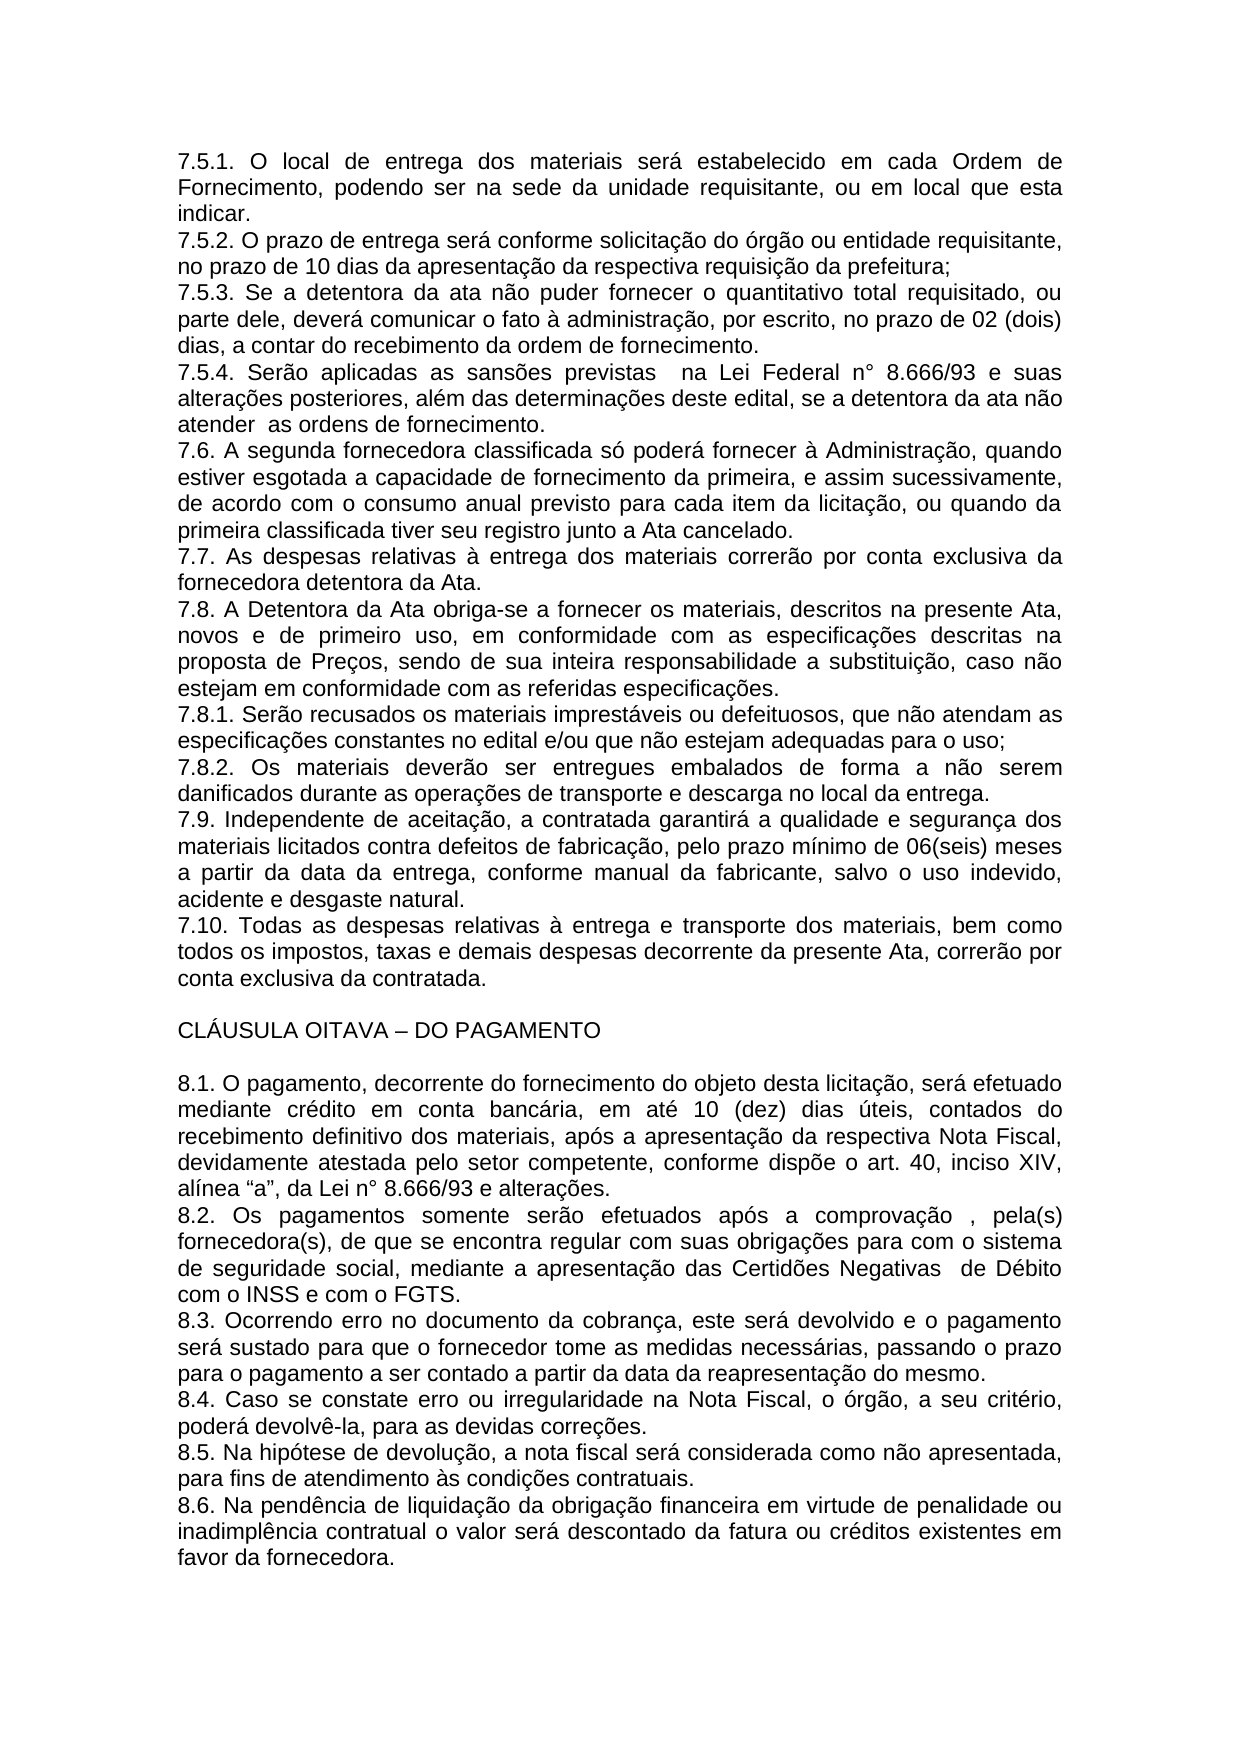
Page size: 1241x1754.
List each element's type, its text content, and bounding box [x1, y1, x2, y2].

text 7.5.4. Serão aplicadas as sansões previstas na Lei Federal n° 8.666/93 e suas alterações posteriores, além das determinações deste edital, se a detentora da ata não atender as ordens de fornecimento. [177, 358, 1063, 437]
text 7.8.2. Os materiais deverão ser entregues embalados de forma a não serem danificados durante as operações de transporte e descarga no local da entrega. [177, 754, 1063, 806]
text CLÁUSULA OITAVA – DO PAGAMENTO [177, 1017, 1063, 1044]
text 7.10. Todas as despesas relativas à entrega e transporte dos materiais, bem como todos os impostos, taxas e demais despesas decorrente da presente Ata, correrão por conta exclusiva da contratada. [177, 912, 1063, 991]
text 7.5.2. O prazo de entrega será conforme solicitação do órgão ou entidade requisitante, no prazo de 10 dias da apresentação da respectiva requisição da prefeitura; [177, 227, 1063, 279]
text 8.6. Na pendência de liquidação da obrigação financeira em virtude de penalidade ou inadimplência contratual o valor será descontado da fatura ou créditos existentes em favor da fornecedora. [177, 1492, 1063, 1571]
text 7.6. A segunda fornecedora classificada só poderá fornecer à Administração, quando estiver esgotada a capacidade de fornecimento da primeira, e assim sucessivamente, de acordo com o consumo anual previsto para cada item da licitação, ou quando da primeira classificada tiver seu registro junto a Ata cancelado. [177, 437, 1063, 543]
text 7.8. A Detentora da Ata obriga-se a fornecer os materiais, descritos na presente Ata, novos e de primeiro uso, em conformidade com as especificações descritas na proposta de Preços, sendo de sua inteira responsabilidade a substituição, caso não estejam em conformidade com as referidas especificações. [177, 596, 1063, 701]
text 7.9. Independente de aceitação, a contratada garantirá a qualidade e segurança dos materiais licitados contra defeitos de fabricação, pelo prazo mínimo de 06(seis) meses a partir da data da entrega, conforme manual da fabricante, salvo o uso indevido, acidente e desgaste natural. [177, 806, 1063, 912]
text 8.4. Caso se constate erro ou irregularidade na Nota Fiscal, o órgão, a seu critério, poderá devolvê-la, para as devidas correções. [177, 1386, 1063, 1439]
text 7.7. As despesas relativas à entrega dos materiais correrão por conta exclusiva da fornecedora detentora da Ata. [177, 543, 1063, 596]
text 7.8.1. Serão recusados os materiais imprestáveis ou defeituosos, que não atendam as especificações constantes no edital e/ou que não estejam adequadas para o uso; [177, 701, 1063, 754]
text 7.5.1. O local de entrega dos materiais será estabelecido em cada Ordem de Fornecimento, podendo ser na sede da unidade requisitante, ou em local que esta indicar. [177, 148, 1063, 227]
text 8.1. O pagamento, decorrente do fornecimento do objeto desta licitação, será efetuado mediante crédito em conta bancária, em até 10 (dez) dias úteis, contados do recebimento definitivo dos materiais, após a apresentação da respectiva Nota Fiscal, devidamente atestada pelo setor competente, conforme dispõe o art. 40, inciso XIV, alínea “a”, da Lei n° 8.666/93 e alterações. [177, 1070, 1063, 1202]
text 8.2. Os pagamentos somente serão efetuados após a comprovação , pela(s) fornecedora(s), de que se encontra regular com suas obrigações para com o sistema de seguridade social, mediante a apresentação das Certidões Negativas de Débito com o INSS e com o FGTS. [177, 1202, 1063, 1307]
text 8.3. Ocorrendo erro no documento da cobrança, este será devolvido e o pagamento será sustado para que o fornecedor tome as medidas necessárias, passando o prazo para o pagamento a ser contado a partir da data da reapresentação do mesmo. [177, 1307, 1063, 1386]
text 7.5.3. Se a detentora da ata não puder fornecer o quantitativo total requisitado, ou parte dele, deverá comunicar o fato à administração, por escrito, no prazo de 02 (dois) dias, a contar do recebimento da ordem de fornecimento. [177, 279, 1063, 358]
text 8.5. Na hipótese de devolução, a nota fiscal será considerada como não apresentada, para fins de atendimento às condições contratuais. [177, 1439, 1063, 1492]
